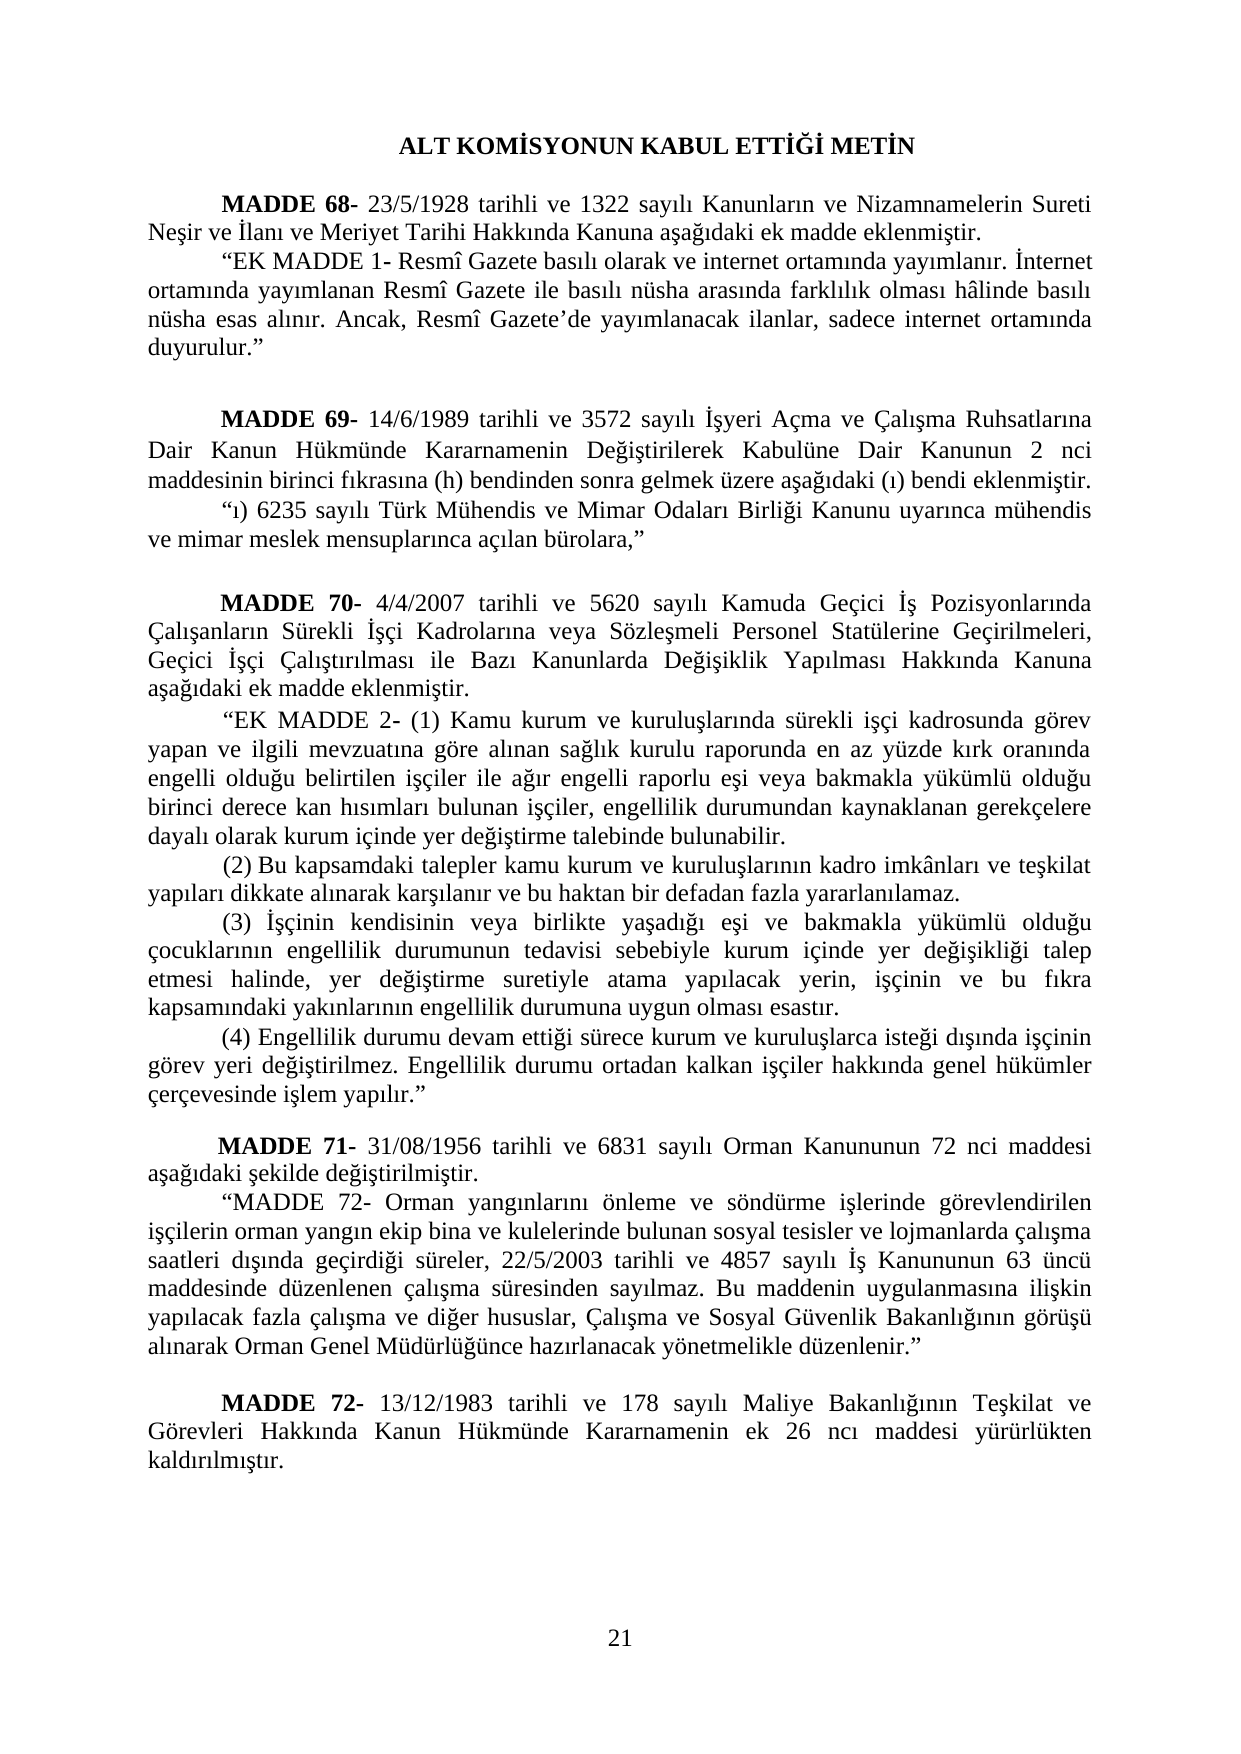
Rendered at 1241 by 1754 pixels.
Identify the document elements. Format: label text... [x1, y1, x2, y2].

text MADDE 69- 14/6/1989 tarihli ve 3572 sayılı İşyeri Açma ve Çalışma Ruhsatlarına Dair Kanun Hükmünde Kararnamenin Değiştirilerek Kabulüne Dair Kanunun 2 nci maddesinin birinci fıkrasına (h) bendinden sonra gelmek üzere aşağıdaki (ı) bendi eklenmiştir. [148, 403, 1093, 495]
list Bu kapsamdaki talepler kamu kurum ve kuruluşlarının kadro imkânları ve teşkilat yapıları dikkate alınarak karşılanır ve bu haktan bir defadan fazla yararlanılamaz. [148, 850, 1092, 907]
text “EK MADDE 2- (1) Kamu kurum ve kuruluşlarında sürekli işçi kadrosunda görev yapan ve ilgili mevzuatına göre alınan sağlık kurulu raporunda en az yüzde kırk oranında engelli olduğu belirtilen işçiler ile ağır engelli raporlu eşi veya bakmakla yükümlü olduğu birinci derece kan hısımları bulunan işçiler, engellilik durumundan kaynaklanan gerekçelere dayalı olarak kurum içinde yer değiştirme talebinde bulunabilir. [148, 706, 1092, 850]
text MADDE 71- 31/08/1956 tarihli ve 6831 sayılı Orman Kanununun 72 nci maddesi aşağıdaki şekilde değiştirilmiştir. [148, 1132, 1093, 1187]
text “MADDE 72- Orman yangınlarını önleme ve söndürme işlerinde görevlendirilen işçilerin orman yangın ekip bina ve kulelerinde bulunan sosyal tesisler ve lojmanlarda çalışma saatleri dışında geçirdiği süreler, 22/5/2003 tarihli ve 4857 sayılı İş Kanununun 63 üncü maddesinde düzenlenen çalışma süresinden sayılmaz. Bu maddenin uygulanmasına ilişkin yapılacak fazla çalışma ve diğer hususlar, Çalışma ve Sosyal Güvenlik Bakanlığının görüşü alınarak Orman Genel Müdürlüğünce hazırlanacak yönetmelikle düzenlenir.” [148, 1187, 1093, 1360]
text “ı) 6235 sayılı Türk Mühendis ve Mimar Odaları Birliği Kanunu uyarınca mühendis ve mimar meslek mensuplarınca açılan bürolara,” [148, 495, 1093, 553]
text MADDE 72- 13/12/1983 tarihli ve 178 sayılı Maliye Bakanlığının Teşkilat ve Görevleri Hakkında Kanun Hükmünde Kararnamenin ek 26 ncı maddesi yürürlükten kaldırılmıştır. [148, 1388, 1093, 1474]
list İşçinin kendisinin veya birlikte yaşadığı eşi ve bakmakla yükümlü olduğu çocuklarının engellilik durumunun tedavisi sebebiyle kurum içinde yer değişikliği talep etmesi halinde, yer değiştirme suretiyle atama yapılacak yerin, işçinin ve bu fıkra kapsamındaki yakınlarının engellilik durumuna uygun olması esastır. [148, 907, 1093, 1022]
text MADDE 68- 23/5/1928 tarihli ve 1322 sayılı Kanunların ve Nizamnamelerin Sureti Neşir ve İlanı ve Meriyet Tarihi Hakkında Kanuna aşağıdaki ek madde eklenmiştir. [148, 189, 1093, 246]
text MADDE 70- 4/4/2007 tarihli ve 5620 sayılı Kamuda Geçici İş Pozisyonlarında Çalışanların Sürekli İşçi Kadrolarına veya Sözleşmeli Personel Statülerine Geçirilmeleri, Geçici İşçi Çalıştırılması ile Bazı Kanunlarda Değişiklik Yapılması Hakkında Kanuna aşağıdaki ek madde eklenmiştir. [148, 588, 1093, 702]
text (4) Engellilik durumu devam ettiği sürece kurum ve kuruluşlarca isteği dışında işçinin görev yeri değiştirilmez. Engellilik durumu ortadan kalkan işçiler hakkında genel hükümler çerçevesinde işlem yapılır.” [148, 1022, 1093, 1108]
text “EK MADDE 1- Resmî Gazete basılı olarak ve internet ortamında yayımlanır. İnternet ortamında yayımlanan Resmî Gazete ile basılı nüsha arasında farklılık olması hâlinde basılı nüsha esas alınır. Ancak, Resmî Gazete’de yayımlanacak ilanlar, sadece internet ortamında duyurulur.” [148, 246, 1093, 361]
